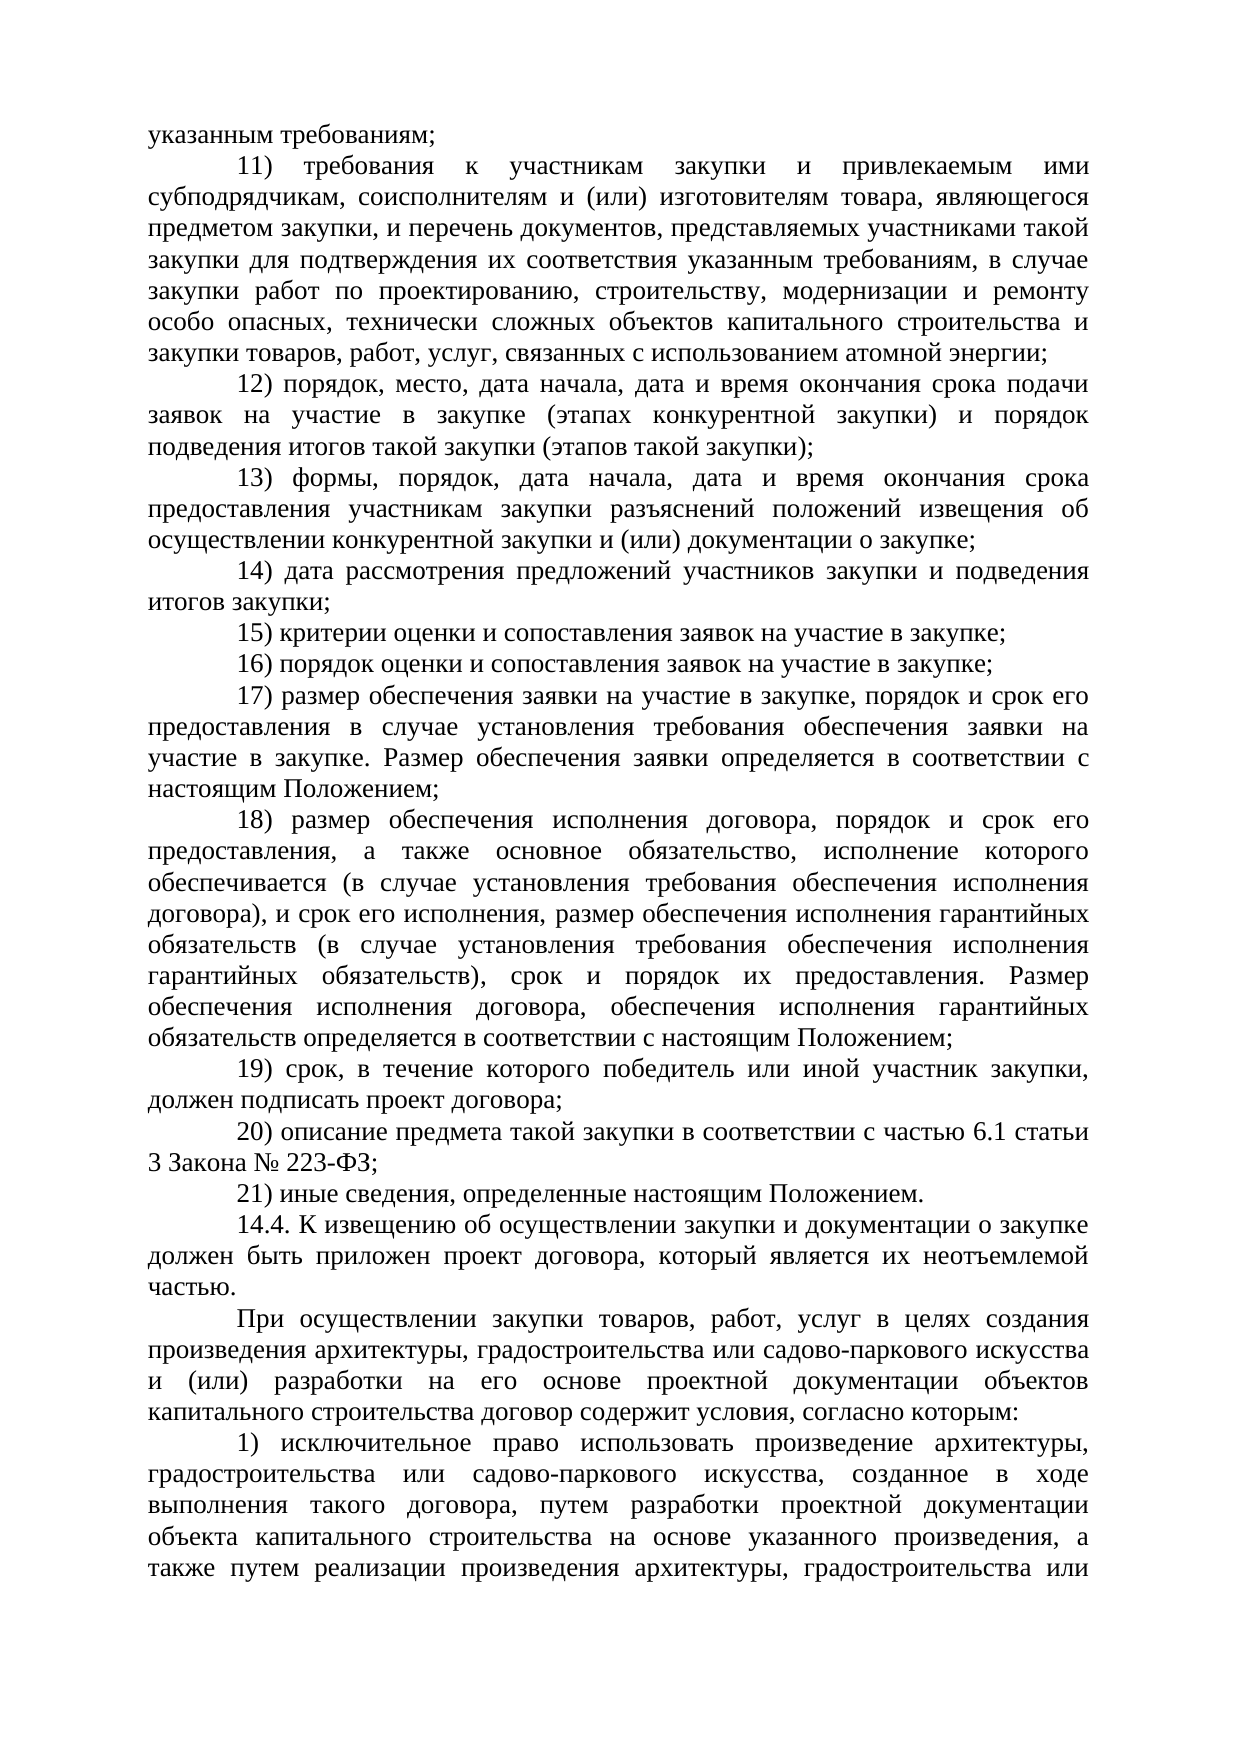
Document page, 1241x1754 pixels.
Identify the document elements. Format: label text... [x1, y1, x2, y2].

text 21) иные сведения, определенные настоящим Положением. [148, 1177, 1090, 1208]
text 20) описание предмета такой закупки в соответствии с частью 6.1 статьи 3 Закона № 223-ФЗ; [148, 1115, 1090, 1177]
text 18) размер обеспечения исполнения договора, порядок и срок его предоставления, а также основное обязательство, исполнение которого обеспечивается (в случае установления требования обеспечения исполнения договора), и срок его исполнения, размер обеспечения исполнения гарантийных обязательств (в случае установления требования обеспечения исполнения гарантийных обязательств), срок и порядок их предоставления. Размер обеспечения исполнения договора, обеспечения исполнения гарантийных обязательств определяется в соответствии с настоящим Положением; [148, 803, 1090, 1052]
text 12) порядок, место, дата начала, дата и время окончания срока подачи заявок на участие в закупке (этапах конкурентной закупки) и порядок подведения итогов такой закупки (этапов такой закупки); [148, 367, 1090, 461]
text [148, 1426, 1090, 1582]
text 14) дата рассмотрения предложений участников закупки и подведения итогов закупки; [148, 554, 1090, 616]
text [148, 118, 1090, 149]
text 11) требования к участникам закупки и привлекаемым ими субподрядчикам, соисполнителям и (или) изготовителям товара, являющегося предметом закупки, и перечень документов, представляемых участниками такой закупки для подтверждения их соответствия указанным требованиям, в случае закупки работ по проектированию, строительству, модернизации и ремонту особо опасных, технически сложных объектов капитального строительства и закупки товаров, работ, услуг, связанных с использованием атомной энергии; [148, 149, 1090, 367]
text 13) формы, порядок, дата начала, дата и время окончания срока предоставления участникам закупки разъяснений положений извещения об осуществлении конкурентной закупки и (или) документации о закупке; [148, 461, 1090, 554]
text 15) критерии оценки и сопоставления заявок на участие в закупке; [148, 616, 1090, 648]
text 16) порядок оценки и сопоставления заявок на участие в закупке; [148, 648, 1090, 679]
text 14.4. К извещению об осуществлении закупки и документации о закупке должен быть приложен проект договора, который является их неотъемлемой частью. [148, 1208, 1090, 1302]
text 19) срок, в течение которого победитель или иной участник закупки, должен подписать проект договора; [148, 1052, 1090, 1115]
text При осуществлении закупки товаров, работ, услуг в целях создания произведения архитектуры, градостроительства или садово-паркового искусства и (или) разработки на его основе проектной документации объектов капитального строительства договор содержит условия, согласно которым: [148, 1302, 1090, 1426]
text 17) размер обеспечения заявки на участие в закупке, порядок и срок его предоставления в случае установления требования обеспечения заявки на участие в закупке. Размер обеспечения заявки определяется в соответствии с настоящим Положением; [148, 679, 1090, 803]
